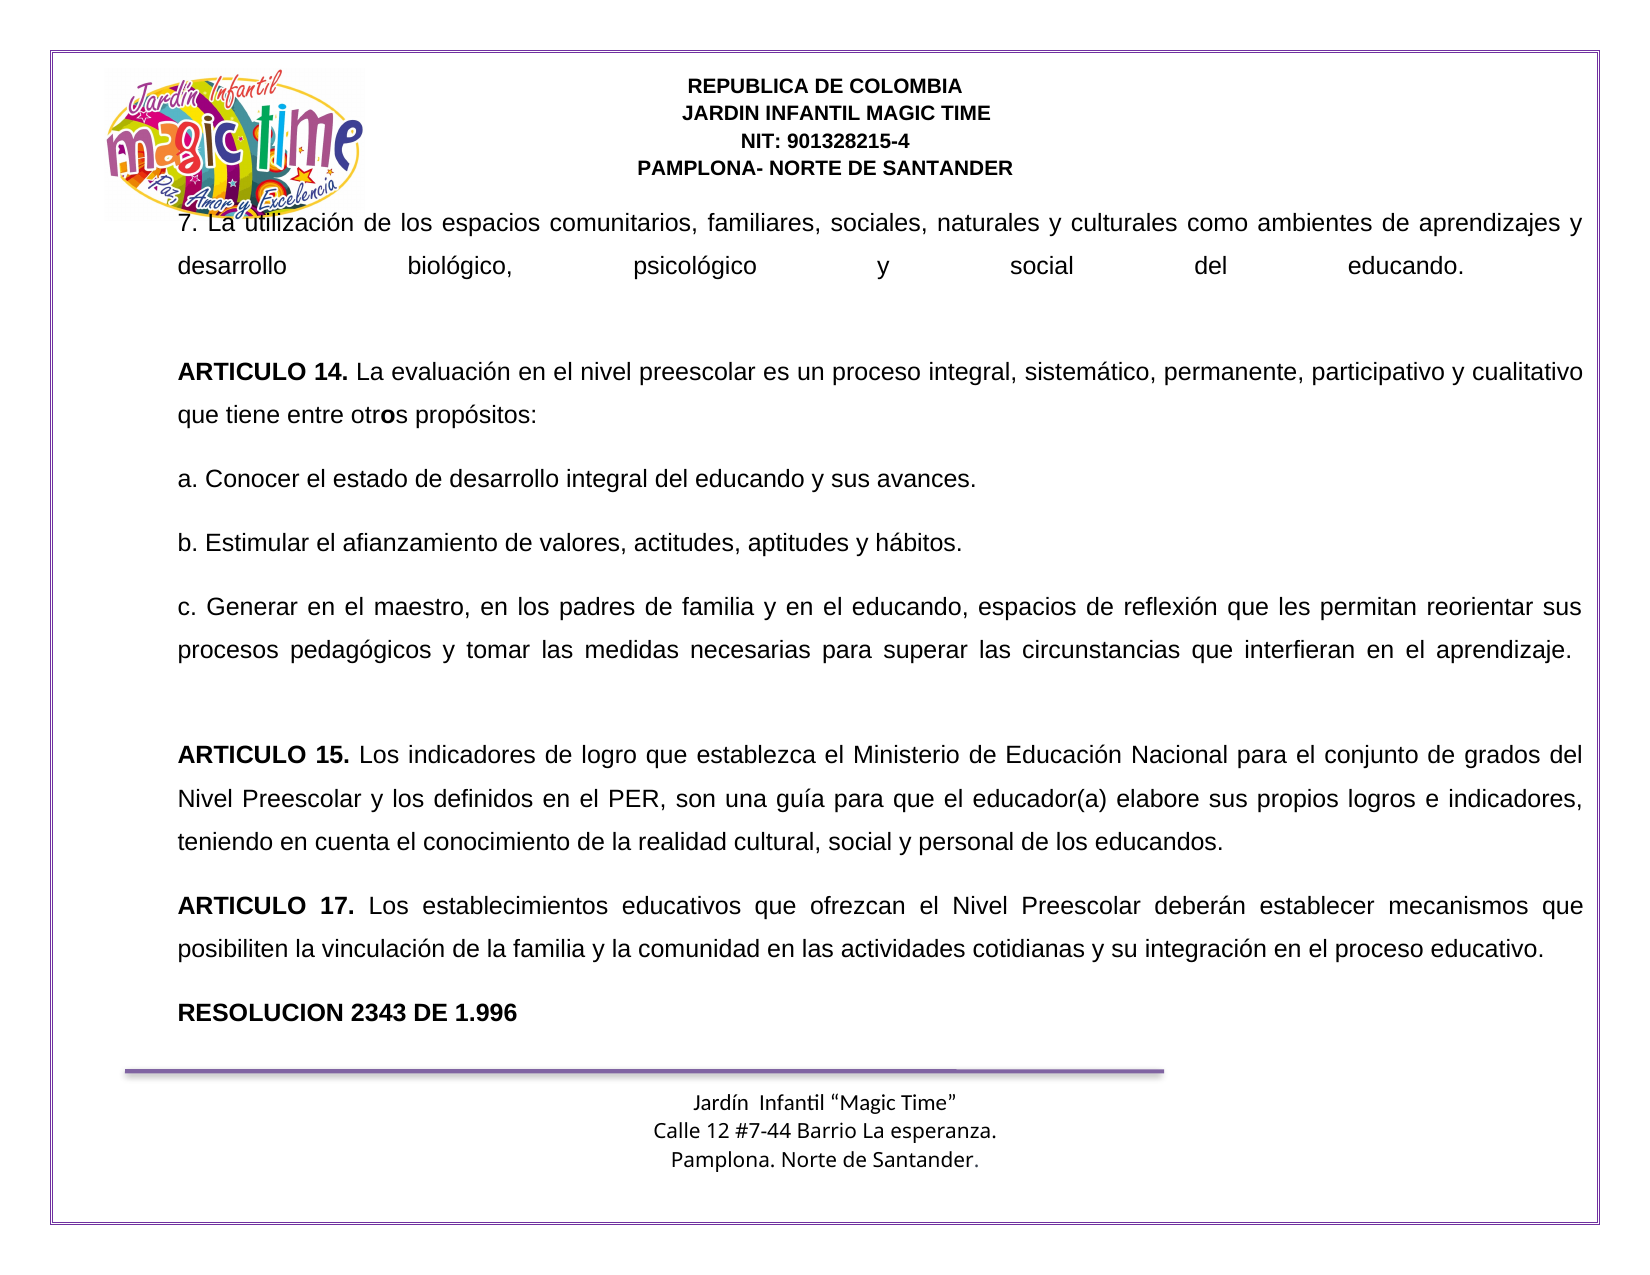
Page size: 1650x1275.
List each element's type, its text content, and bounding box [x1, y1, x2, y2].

text RESOLUCION 2343 DE 1.996 [177, 998, 1586, 1027]
text 7. La utilización de los espacios comunitarios, familiares, sociales, naturales y culturales como ambientes de aprendizajes y desarrollo biológico, psicológico y social del educando. [177, 208, 1586, 322]
text ARTICULO 17. Los establecimientos educativos que ofrezcan el Nivel Preescolar deberán establecer mecanismos que posibiliten la vinculación de la familia y la comunidad en las actividades cotidianas y su integración en el proceso educativo. [177, 891, 1586, 963]
text b. Estimular el afianzamiento de valores, actitudes, aptitudes y hábitos. [177, 528, 1586, 557]
text a. Conocer el estado de desarrollo integral del educando y sus avances. [177, 464, 1586, 493]
picture [104, 68, 365, 221]
text c. Generar en el maestro, en los padres de familia y en el educando, espacios de reflexión que les permitan reorientar sus procesos pedagógicos y tomar las medidas necesarias para superar las circunstancias que interfieran en el aprendizaje. [177, 592, 1586, 706]
text ARTICULO 14. La evaluación en el nivel preescolar es un proceso integral, sistemático, permanente, participativo y cualitativo que tiene entre otros propósitos: [177, 357, 1586, 429]
text ARTICULO 15. Los indicadores de logro que establezca el Ministerio de Educación Nacional para el conjunto de grados del Nivel Preescolar y los definidos en el PER, son una guía para que el educador(a) elabore sus propios logros e indicadores, teniendo en cuenta el conocimiento de la realidad cultural, social y personal de los educandos. [177, 741, 1586, 856]
